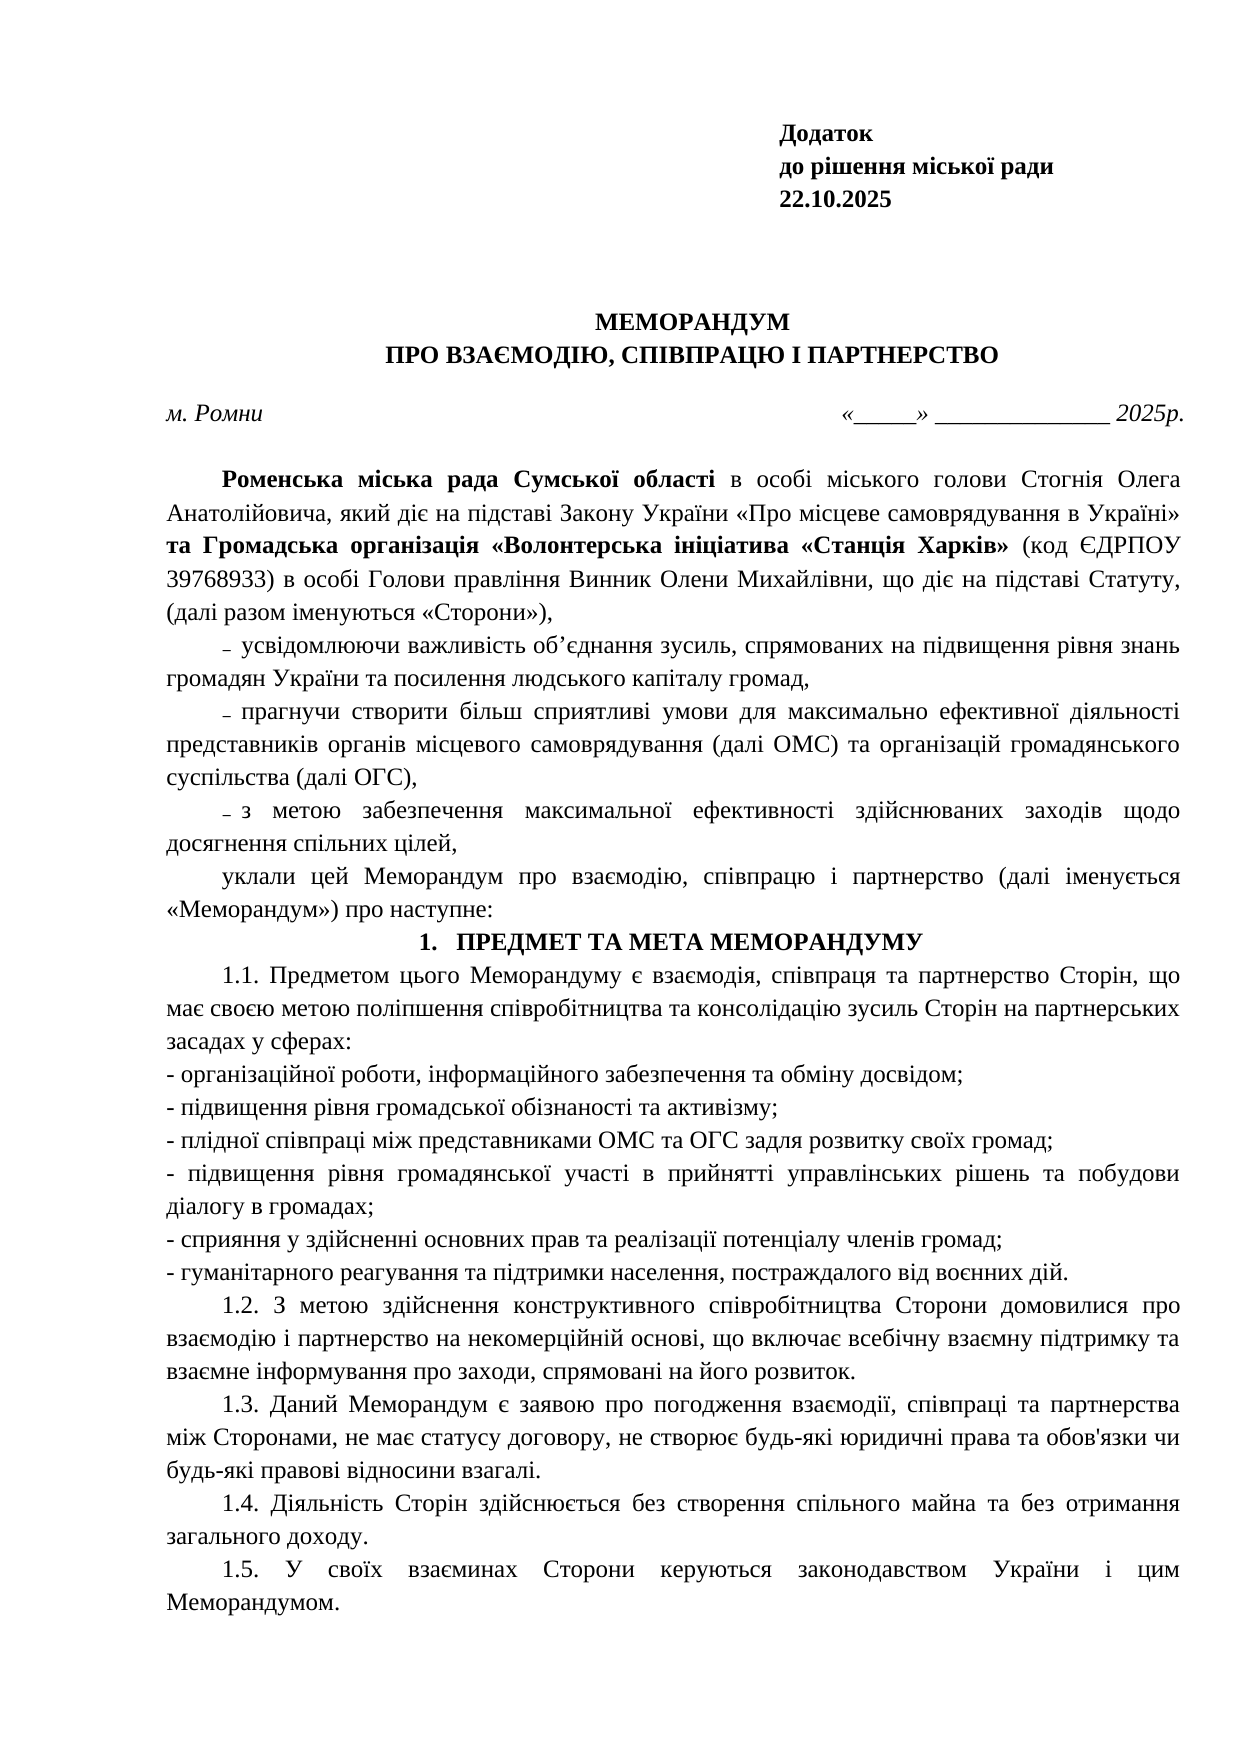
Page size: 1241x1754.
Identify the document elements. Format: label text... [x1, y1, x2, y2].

table_header Додаток до рішення міської ради 22.10.2025 [768, 118, 1192, 217]
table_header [155, 246, 1181, 1620]
